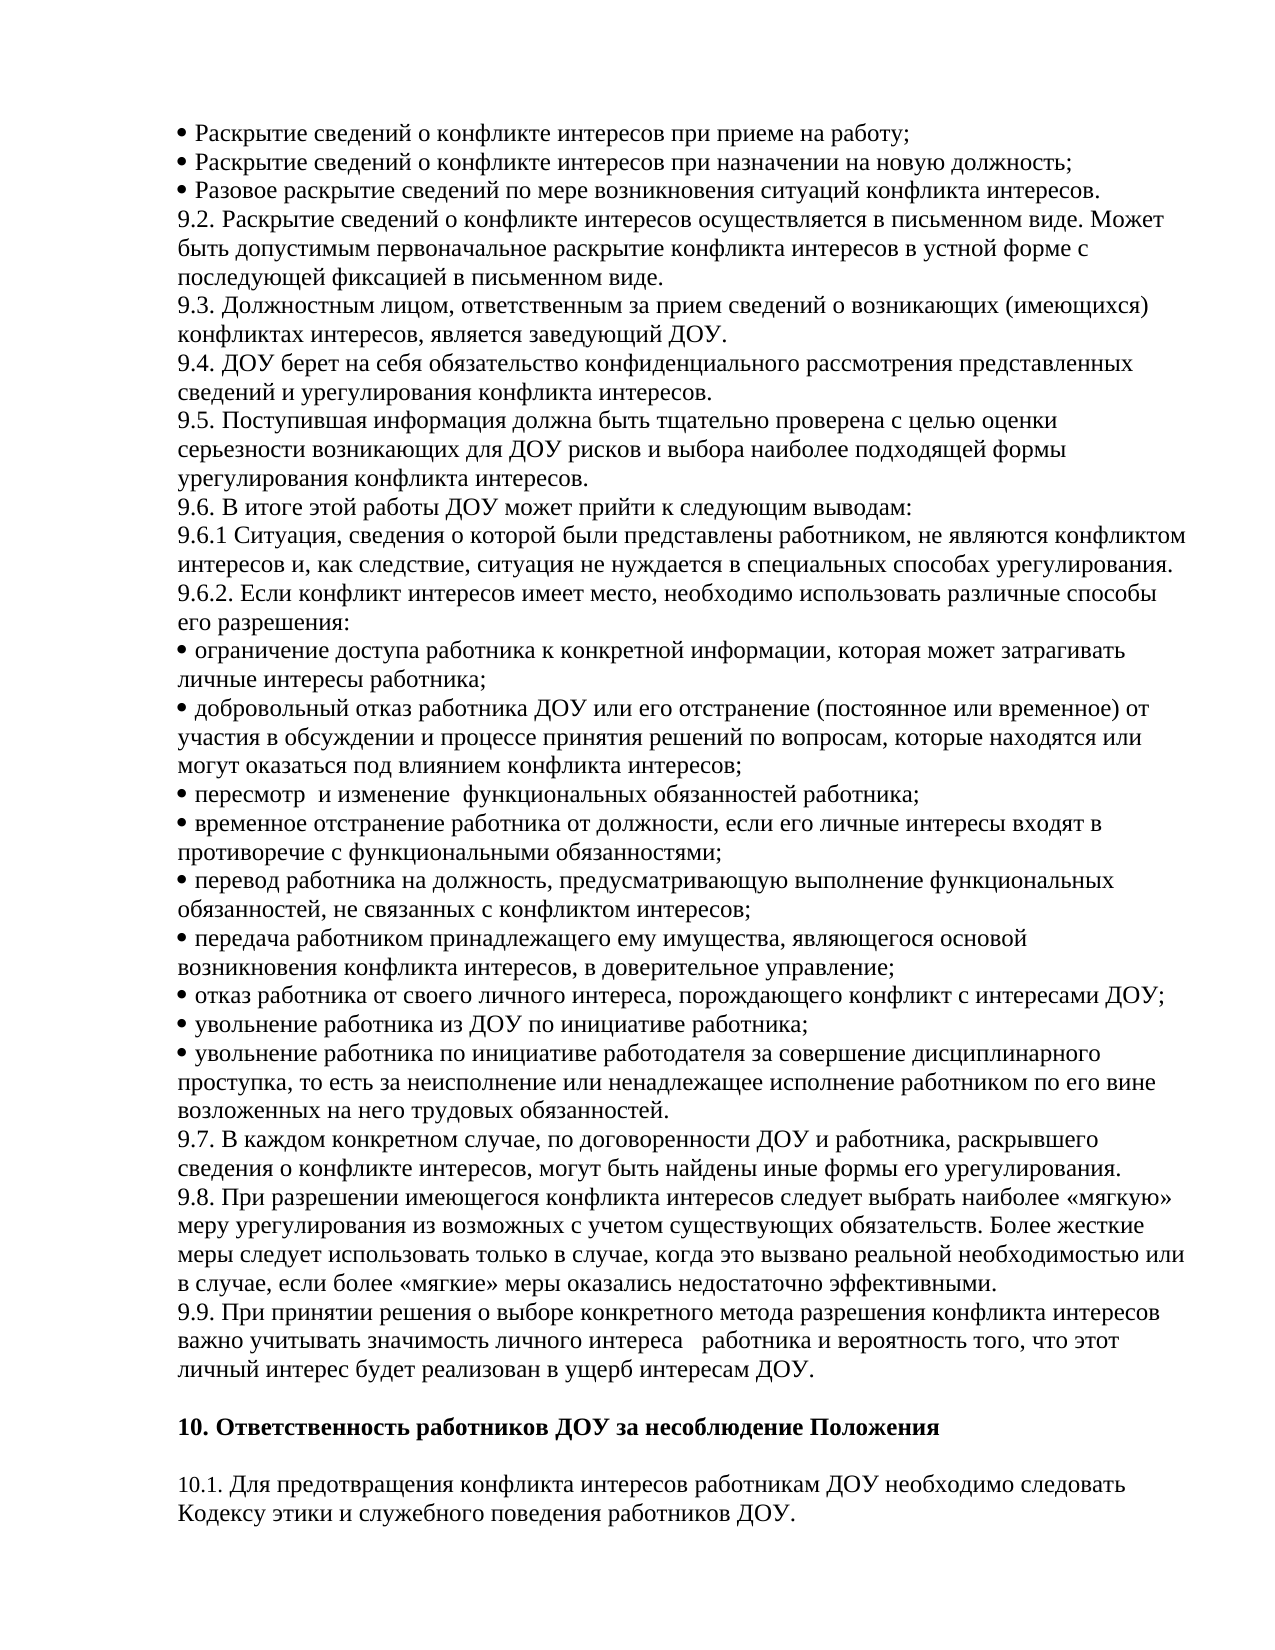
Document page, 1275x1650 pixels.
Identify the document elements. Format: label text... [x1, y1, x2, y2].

text 10.1. Для предотвращения конфликта интересов работникам ДОУ необходимо следовать Кодексу этики и служебного поведения работников ДОУ. [177, 1469, 1186, 1527]
text 9.3. Должностным лицом, ответственным за прием сведений о возникающих (имеющихся) конфликтах интересов, является заведующий ДОУ. [177, 291, 1186, 348]
text  перевод работника на должность, предусматривающую выполнение функциональных обязанностей, не связанных с конфликтом интересов; [177, 866, 1186, 923]
text  ограничение доступа работника к конкретной информации, которая может затрагивать личные интересы работника; [177, 636, 1186, 693]
text  Раскрытие сведений о конфликте интересов при назначении на новую должность; [177, 147, 1186, 176]
text  передача работником принадлежащего ему имущества, являющегося основой возникновения конфликта интересов, в доверительное управление; [177, 923, 1186, 981]
text 9.6.1 Ситуация, сведения о которой были представлены работником, не являются конфликтом интересов и, как следствие, ситуация не нуждается в специальных способах урегулирования. 9.6.2. Если конфликт интересов имеет место, необходимо использовать различные способы его разрешения: [177, 521, 1186, 636]
text 9.5. Поступившая информация должна быть тщательно проверена с целью оценки серьезности возникающих для ДОУ рисков и выбора наиболее подходящей формы урегулирования конфликта интересов. [177, 406, 1186, 492]
text  увольнение работника по инициативе работодателя за совершение дисциплинарного проступка, то есть за неисполнение или ненадлежащее исполнение работником по его вине возложенных на него трудовых обязанностей. [177, 1038, 1186, 1124]
text  добровольный отказ работника ДОУ или его отстранение (постоянное или временное) от участия в обсуждении и процессе принятия решений по вопросам, которые находятся или могут оказаться под влиянием конфликта интересов; [177, 693, 1186, 779]
text 9.8. При разрешении имеющегося конфликта интересов следует выбрать наиболее «мягкую» меру урегулирования из возможных с учетом существующих обязательств. Более жесткие меры следует использовать только в случае, когда это вызвано реальной необходимостью или в случае, если более «мягкие» меры оказались недостаточно эффективными. [177, 1182, 1186, 1297]
text 10. Ответственность работников ДОУ за несоблюдение Положения [177, 1412, 1186, 1441]
text  отказ работника от своего личного интереса, порождающего конфликт с интересами ДОУ; [177, 981, 1186, 1009]
text 9.7. В каждом конкретном случае, по договоренности ДОУ и работника, раскрывшего сведения о конфликте интересов, могут быть найдены иные формы его урегулирования. [177, 1124, 1186, 1182]
text 9.4. ДОУ берет на себя обязательство конфиденциального рассмотрения представленных сведений и урегулирования конфликта интересов. [177, 348, 1186, 406]
text  Разовое раскрытие сведений по мере возникновения ситуаций конфликта интересов. [177, 176, 1186, 204]
text 9.9. При принятии решения о выборе конкретного метода разрешения конфликта интересов важно учитывать значимость личного интереса работника и вероятность того, что этот личный интерес будет реализован в ущерб интересам ДОУ. [177, 1297, 1186, 1383]
text 9.2. Раскрытие сведений о конфликте интересов осуществляется в письменном виде. Может быть допустимым первоначальное раскрытие конфликта интересов в устной форме с последующей фиксацией в письменном виде. [177, 204, 1186, 291]
text  Раскрытие сведений о конфликте интересов при приеме на работу; [177, 118, 1186, 147]
text  увольнение работника из ДОУ по инициативе работника; [177, 1009, 1186, 1038]
text 9.6. В итоге этой работы ДОУ может прийти к следующим выводам: [177, 492, 1186, 521]
text  пересмотр и изменение функциональных обязанностей работника; [177, 779, 1186, 808]
text  временное отстранение работника от должности, если его личные интересы входят в противоречие с функциональными обязанностями; [177, 808, 1186, 866]
